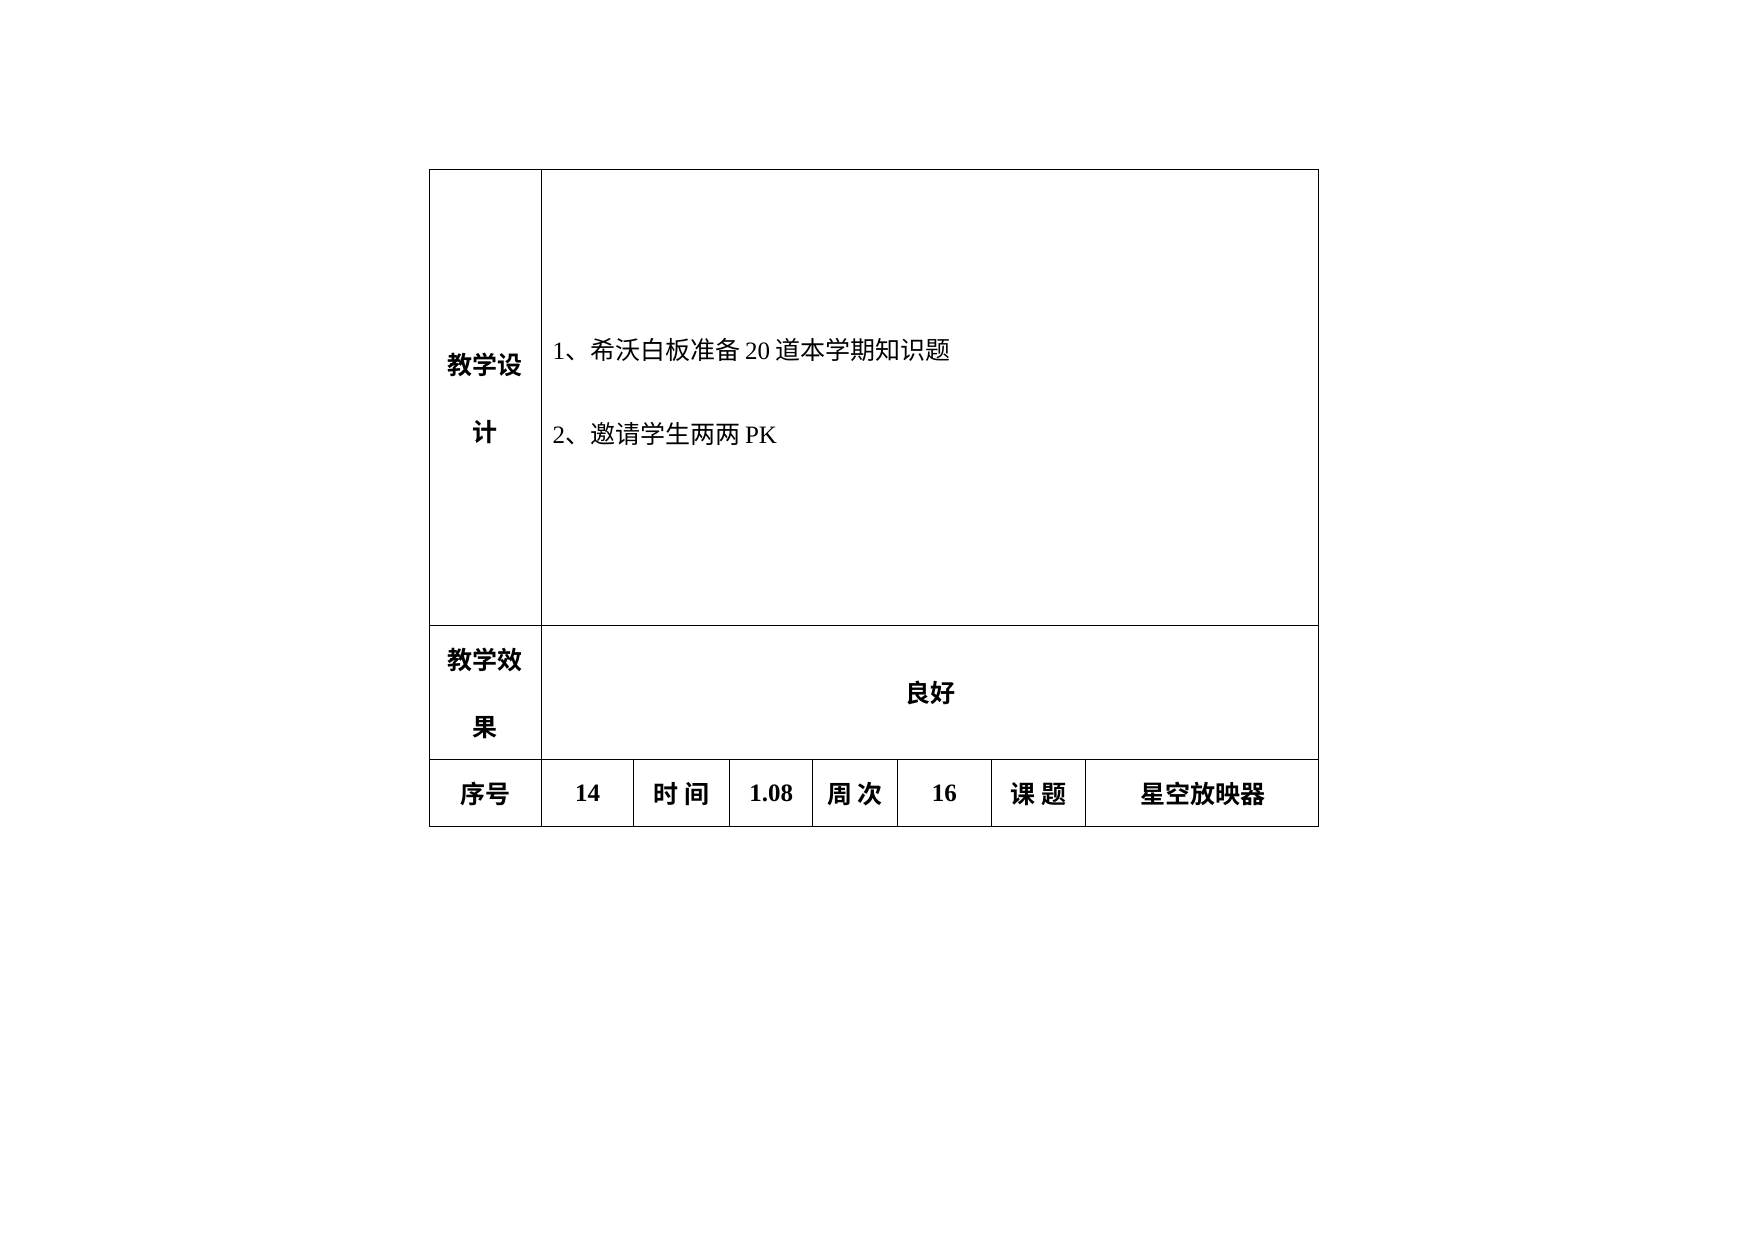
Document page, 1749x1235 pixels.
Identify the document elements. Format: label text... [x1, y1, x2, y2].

table_cell 序号 [430, 760, 541, 826]
table_cell 课 题 [992, 760, 1085, 826]
table_cell 教学设计 [430, 170, 541, 624]
table_cell 教学效果 [430, 626, 541, 758]
table_cell 时 间 [634, 760, 729, 826]
table_cell 星空放映器 [1086, 760, 1318, 826]
table_cell 1、希沃白板准备20道本学期知识题 2、邀请学生两两PK [542, 170, 1318, 624]
table_cell 14 [542, 760, 633, 826]
table_cell 周 次 [813, 760, 897, 826]
table_cell 16 [898, 760, 991, 826]
table_cell 1.08 [730, 760, 812, 826]
table_cell 良好 [542, 626, 1318, 758]
